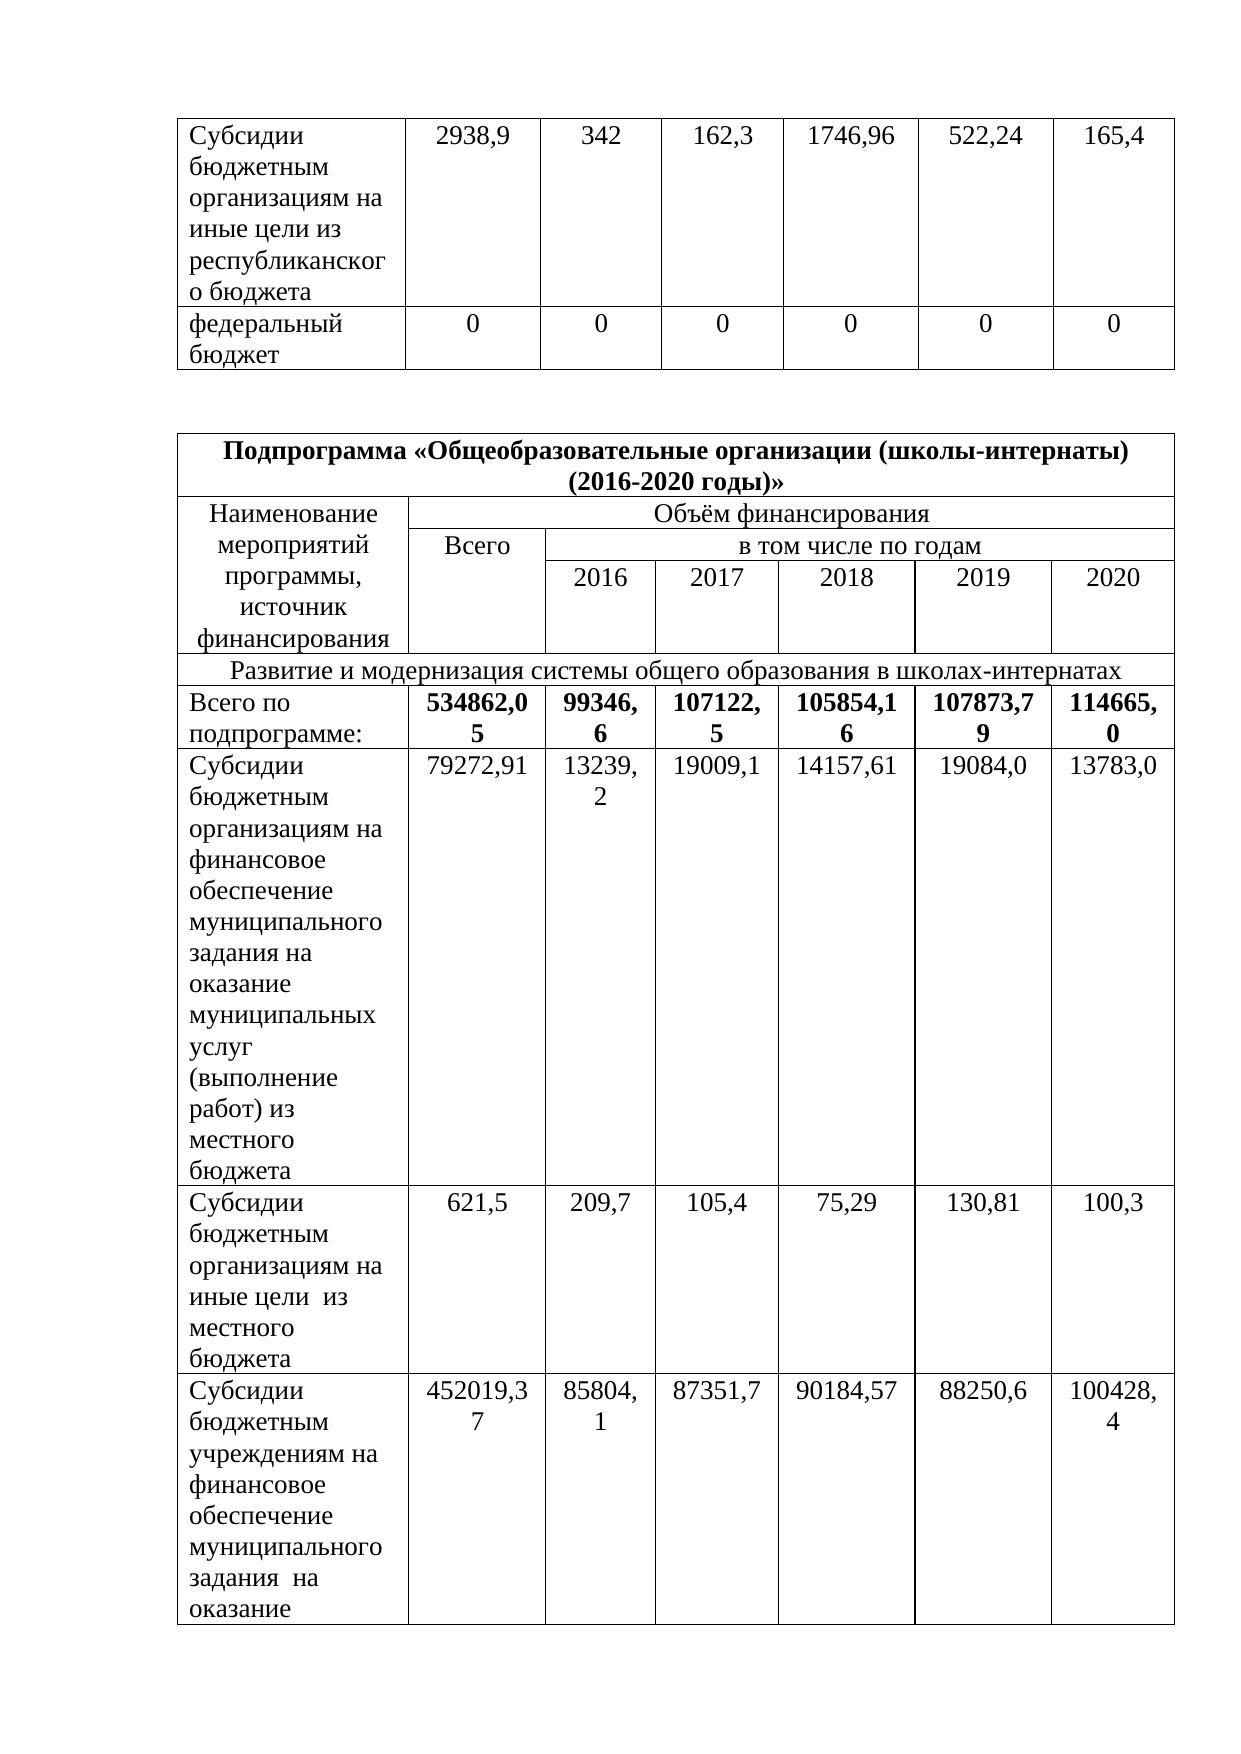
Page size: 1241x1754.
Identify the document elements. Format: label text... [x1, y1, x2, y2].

table_cell 162,3 [662, 119, 783, 306]
table_cell 99346,6 [546, 686, 655, 748]
table_cell 1746,96 [784, 119, 918, 306]
table_cell 0 [1054, 307, 1174, 369]
table_cell 90184,57 [779, 1374, 914, 1623]
table_cell Развитие и модернизация системы общего образования в школах-интернатах [178, 654, 1174, 685]
table_cell 87351,7 [656, 1374, 778, 1623]
table_cell 2017 [656, 561, 778, 653]
table_cell 114665,0 [1052, 686, 1174, 748]
table_cell 342 [541, 119, 661, 306]
table_cell 105854,16 [779, 686, 914, 748]
table_cell 0 [919, 307, 1053, 369]
table_cell 105,4 [656, 1186, 778, 1373]
table_cell 107873,79 [916, 686, 1051, 748]
table_cell 522,24 [919, 119, 1053, 306]
table_cell Объём финансирования [409, 497, 1174, 528]
table_cell 100428,4 [1052, 1374, 1174, 1623]
table_cell 19009,1 [656, 749, 778, 1185]
table_cell 2019 [916, 561, 1051, 653]
table_cell 2018 [779, 561, 914, 653]
table_cell 88250,6 [916, 1374, 1051, 1623]
table_cell 0 [406, 307, 540, 369]
table_header Подпрограмма «Общеобразовательные организации (школы-интернаты) (2016-2020 годы)» [178, 434, 1174, 496]
table_cell 13783,0 [1052, 749, 1174, 1185]
table_cell 2938,9 [406, 119, 540, 306]
table_cell 0 [784, 307, 918, 369]
table_cell 107122,5 [656, 686, 778, 748]
table_cell 165,4 [1054, 119, 1174, 306]
table_cell Всего [409, 529, 545, 653]
table_cell 79272,91 [409, 749, 545, 1185]
table_cell 2016 [546, 561, 655, 653]
table_cell 14157,61 [779, 749, 914, 1185]
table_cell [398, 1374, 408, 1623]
table_cell 85804,1 [546, 1374, 655, 1623]
table_cell 13239,2 [546, 749, 655, 1185]
table_cell 75,29 [779, 1186, 914, 1373]
table_cell 534862,05 [409, 686, 545, 748]
table_cell Наименование мероприятий программы, источник финансирования [178, 497, 408, 653]
table_cell 452019,37 [409, 1374, 545, 1623]
table_cell в том числе по годам [546, 529, 1174, 560]
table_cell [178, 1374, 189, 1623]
table_cell 209,7 [546, 1186, 655, 1373]
table_cell 100,3 [1052, 1186, 1174, 1373]
table_cell 130,81 [916, 1186, 1051, 1373]
table_cell 0 [541, 307, 661, 369]
table_cell 19084,0 [916, 749, 1051, 1185]
table_cell 2020 [1052, 561, 1174, 653]
table_cell 621,5 [409, 1186, 545, 1373]
table_cell 0 [662, 307, 783, 369]
